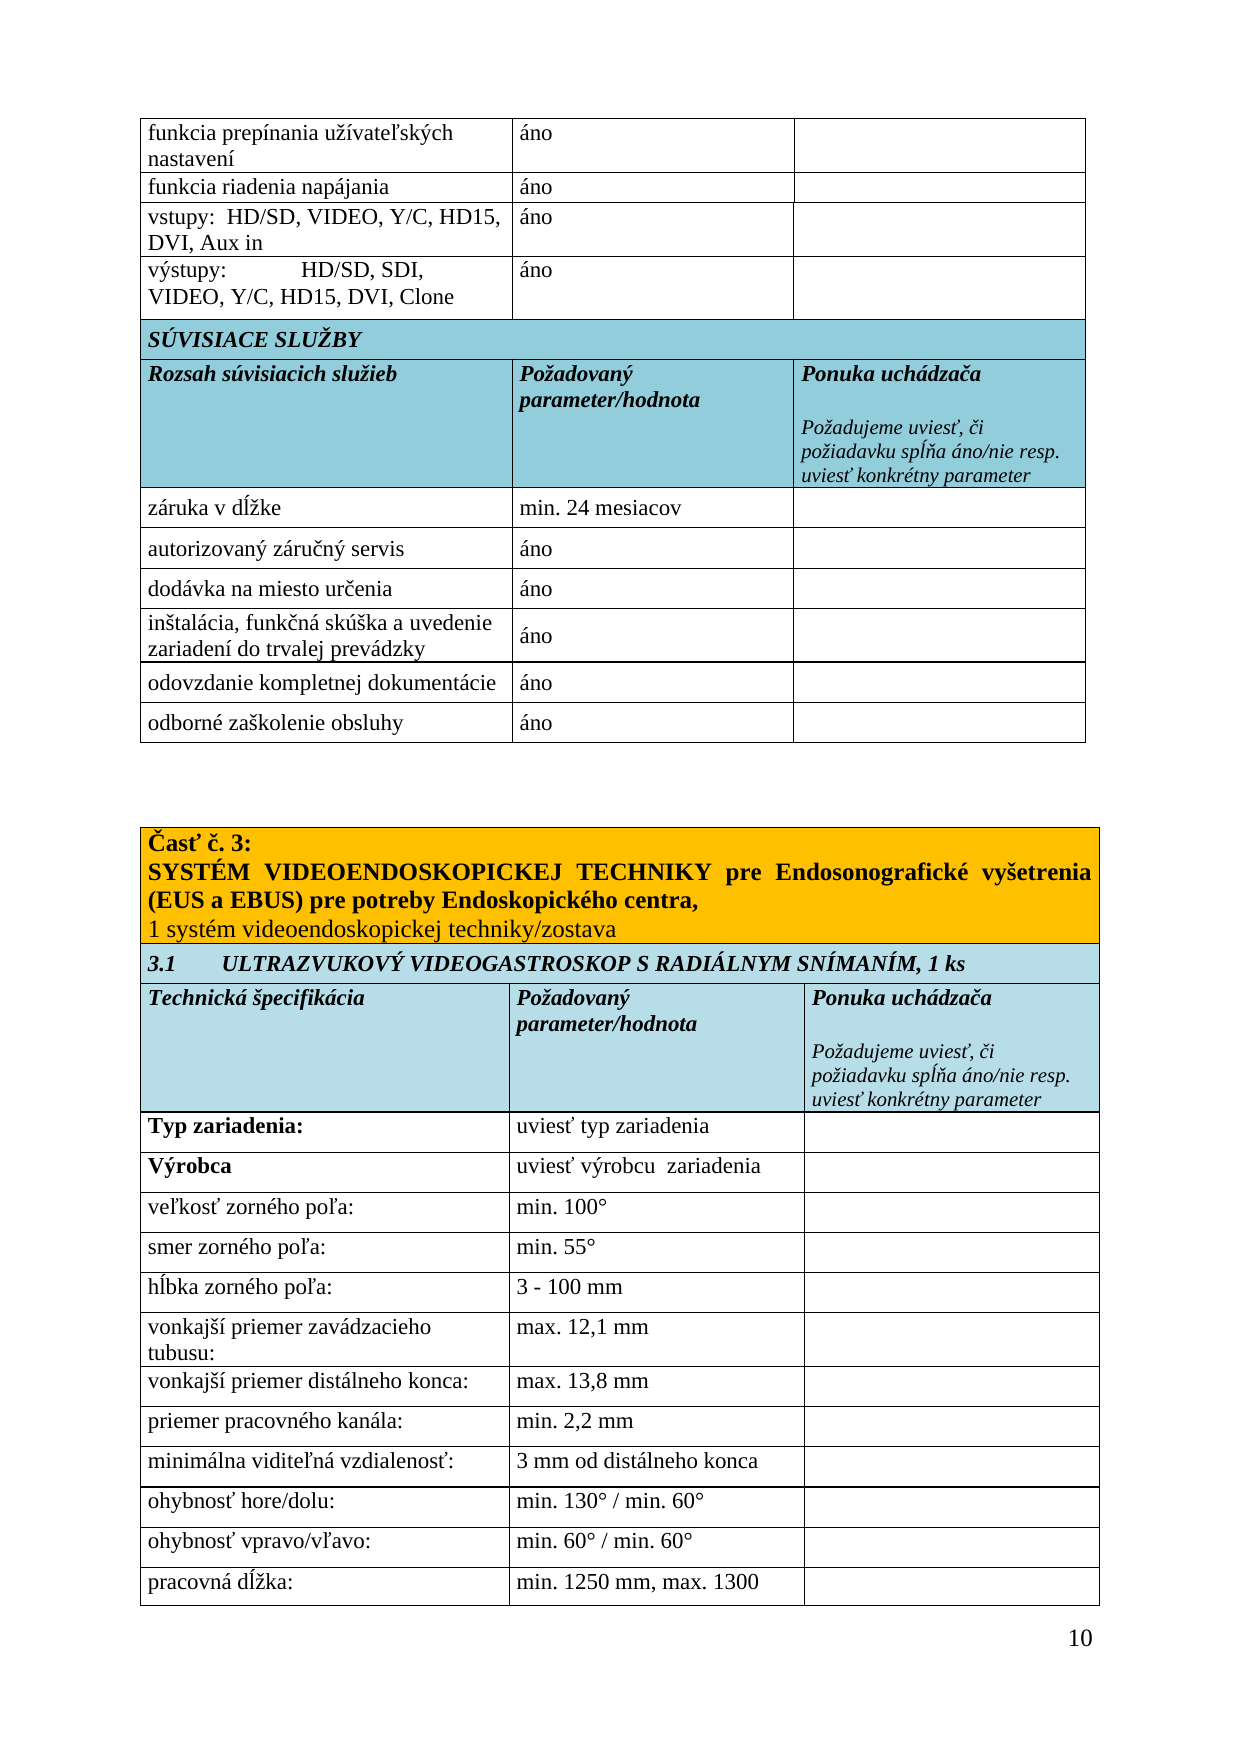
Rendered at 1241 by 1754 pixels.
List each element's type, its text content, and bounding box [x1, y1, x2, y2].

table_cell [794, 663, 1085, 702]
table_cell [510, 1568, 804, 1605]
table_cell Ponuka uchádzača Požadujeme uviesť, či požiadavku spĺňa áno/nie resp. uviesť konkrétny parameter [805, 984, 1099, 1111]
table_cell Požadovaný parameter/hodnota [510, 984, 804, 1111]
table_cell áno [513, 203, 793, 256]
table_cell Ponuka uchádzača Požadujeme uviesť, či požiadavku spĺňa áno/nie resp. uviesť konkrétny parameter [794, 360, 1085, 487]
table_cell max. 12,1 mm [510, 1313, 804, 1366]
table_cell záruka v dĺžke [141, 488, 512, 527]
table_cell min. 55° [510, 1233, 804, 1272]
table_cell Rozsah súvisiacich služieb [141, 360, 512, 487]
table_cell [805, 1273, 1099, 1312]
table_cell áno [513, 703, 793, 742]
table_cell áno [513, 663, 793, 702]
table_cell Technická špecifikácia [141, 984, 509, 1111]
table_cell hĺbka zorného poľa: [141, 1273, 509, 1312]
table_cell uviesť typ zariadenia [510, 1113, 804, 1152]
table_cell pracovná dĺžka: [141, 1568, 509, 1605]
table_cell funkcia prepínania užívateľských nastavení [141, 119, 512, 172]
table_cell dodávka na miesto určenia [141, 569, 512, 608]
table_cell min. 60° / min. 60° [510, 1528, 804, 1567]
table_cell veľkosť zorného poľa: [141, 1193, 509, 1232]
table_cell [805, 1193, 1099, 1232]
table_cell výstupy: HD/SD, SDI, VIDEO, Y/C, HD15, DVI, Clone [141, 257, 512, 318]
table_cell vonkajší priemer zavádzacieho tubusu: [141, 1313, 509, 1366]
table_cell [805, 1113, 1099, 1152]
table_cell [794, 257, 1085, 318]
table_cell Požadovaný parameter/hodnota [513, 360, 793, 487]
table_cell inštalácia, funkčná skúška a uvedenie zariadení do trvalej prevádzky [141, 609, 512, 661]
table_cell ohybnosť hore/dolu: [141, 1488, 509, 1527]
table_cell áno [513, 257, 793, 318]
table_cell [805, 1447, 1099, 1486]
table_cell priemer pracovného kanála: [141, 1407, 509, 1446]
table_cell [805, 1233, 1099, 1272]
table_cell vstupy: HD/SD, VIDEO, Y/C, HD15, DVI, Aux in [141, 203, 512, 256]
table_cell [805, 1528, 1099, 1567]
table_cell [795, 173, 1085, 202]
table_cell áno [513, 119, 794, 172]
table_cell minimálna viditeľná vzdialenosť: [141, 1447, 509, 1486]
table_cell áno [513, 609, 793, 661]
table_cell [805, 1313, 1099, 1366]
table_cell [794, 528, 1085, 567]
table_cell 3 - 100 mm [510, 1273, 804, 1312]
table_cell Súvisiace služby [141, 320, 1085, 359]
table_cell min. 130° / min. 60° [510, 1488, 804, 1527]
table_cell [805, 1407, 1099, 1446]
table_cell min. 100° [510, 1193, 804, 1232]
table_cell áno [513, 173, 794, 202]
table_cell 3.1 ULTRAZVUKOVÝ VIDEOGASTROSKOP S RADIÁLNYM SNÍMANÍM, 1 ks [141, 944, 1099, 983]
table_cell áno [513, 569, 793, 608]
table_cell [794, 609, 1085, 661]
table_cell [794, 488, 1085, 527]
table_cell áno [513, 528, 793, 567]
table_cell [805, 1568, 1099, 1605]
table_cell [805, 1153, 1099, 1192]
table_cell Výrobca [141, 1153, 509, 1192]
table_cell [794, 203, 1085, 256]
table_cell [795, 119, 1085, 172]
table_cell vonkajší priemer distálneho konca: [141, 1367, 509, 1406]
table_cell min. 2,2 mm [510, 1407, 804, 1446]
table_cell [794, 703, 1085, 742]
table_cell min. 24 mesiacov [513, 488, 793, 527]
table_cell autorizovaný záručný servis [141, 528, 512, 567]
table_cell Typ zariadenia: [141, 1113, 509, 1152]
table_cell funkcia riadenia napájania [141, 173, 512, 202]
table_cell uviesť výrobcu zariadenia [510, 1153, 804, 1192]
table_cell max. 13,8 mm [510, 1367, 804, 1406]
table_cell odovzdanie kompletnej dokumentácie [141, 663, 512, 702]
table_cell ohybnosť vpravo/vľavo: [141, 1528, 509, 1567]
table_cell smer zorného poľa: [141, 1233, 509, 1272]
table_cell 3 mm od distálneho konca [510, 1447, 804, 1486]
table_header Časť č. 3: SYSTÉM VIDEOENDOSKOPICKEJ TECHNIKY pre Endosonografické vyšetrenia (EUS a EBUS) pre potreby Endoskopického centra, 1 systém videoendoskopickej techniky/zostava [141, 828, 1099, 943]
table_cell odborné zaškolenie obsluhy [141, 703, 512, 742]
table_cell [805, 1488, 1099, 1527]
table_cell [794, 569, 1085, 608]
table_cell [805, 1367, 1099, 1406]
